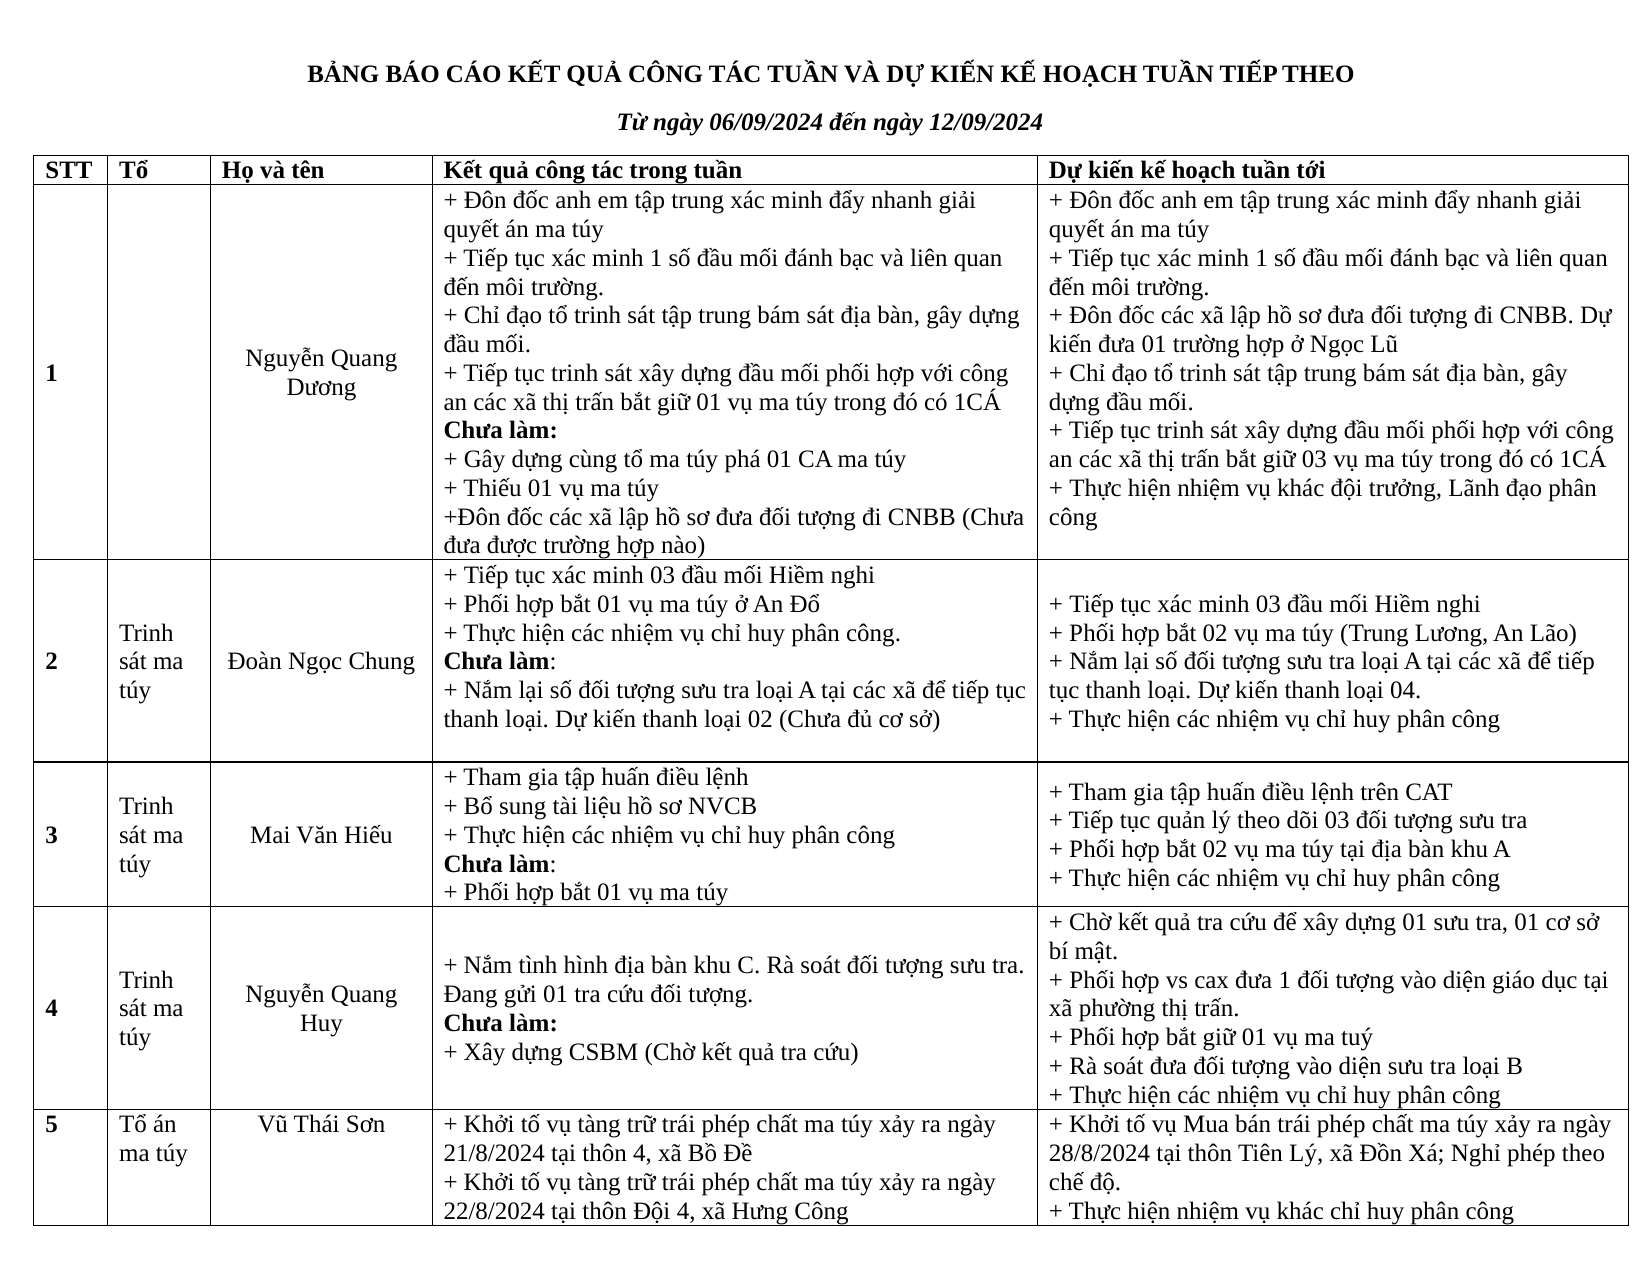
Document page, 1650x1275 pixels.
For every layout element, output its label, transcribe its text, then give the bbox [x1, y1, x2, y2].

table_cell + Tham gia tập huấn điều lệnh + Bổ sung tài liệu hồ sơ NVCB + Thực hiện các nhiệm vụ chỉ huy phân công Chưa làm: + Phối hợp bắt 01 vụ ma túy [433, 763, 1037, 906]
text Từ ngày 06/09/2024 đến ngày 12/09/2024 [24, 107, 1638, 136]
table_cell Mai Văn Hiếu [211, 763, 432, 906]
table_cell + Đôn đốc anh em tập trung xác minh đẩy nhanh giải quyết án ma túy + Tiếp tục xác minh 1 số đầu mối đánh bạc và liên quan đến môi trường. + Chỉ đạo tổ trinh sát tập trung bám sát địa bàn, gây dựng đầu mối. + Tiếp tục trinh sát xây dựng đầu mối phối hợp với công an các xã thị trấn bắt giữ 01 vụ ma túy trong đó có 1CÁ Chưa làm: + Gây dựng cùng tổ ma túy phá 01 CA ma túy + Thiếu 01 vụ ma túy +Đôn đốc các xã lập hồ sơ đưa đối tượng đi CNBB (Chưa đưa được trường hợp nào) [433, 185, 1037, 559]
table_cell Vũ Thái Sơn [211, 1110, 432, 1224]
table_header Tổ [108, 156, 210, 184]
table_cell + Nắm tình hình địa bàn khu C. Rà soát đối tượng sưu tra. Đang gửi 01 tra cứu đối tượng. Chưa làm: + Xây dựng CSBM (Chờ kết quả tra cứu) [433, 907, 1037, 1108]
table_cell 4 [34, 907, 107, 1108]
table_cell Trinh sát ma túy [108, 907, 210, 1108]
table_cell 2 [34, 560, 107, 761]
table_cell 3 [34, 763, 107, 906]
table_cell Trinh sát ma túy [108, 560, 210, 761]
table_cell Đoàn Ngọc Chung [211, 560, 432, 761]
table_cell Trinh sát ma túy [108, 763, 210, 906]
table_cell Nguyễn Quang Huy [211, 907, 432, 1108]
table_cell 1 [34, 185, 107, 559]
table_cell [108, 185, 210, 559]
table_cell + Chờ kết quả tra cứu để xây dựng 01 sưu tra, 01 cơ sở bí mật. + Phối hợp vs cax đưa 1 đối tượng vào diện giáo dục tại xã phường thị trấn. + Phối hợp bắt giữ 01 vụ ma tuý + Rà soát đưa đối tượng vào diện sưu tra loại B + Thực hiện các nhiệm vụ chỉ huy phân công [1038, 907, 1628, 1108]
table_header STT [34, 156, 107, 184]
table_cell + Tham gia tập huấn điều lệnh trên CAT + Tiếp tục quản lý theo dõi 03 đối tượng sưu tra + Phối hợp bắt 02 vụ ma túy tại địa bàn khu A + Thực hiện các nhiệm vụ chỉ huy phân công [1038, 763, 1628, 906]
table_header Kết quả công tác trong tuần [433, 156, 1037, 184]
text BẢNG BÁO CÁO KẾT QUẢ CÔNG TÁC TUẦN VÀ DỰ KIẾN KẾ HOẠCH TUẦN TIẾP THEO [24, 59, 1638, 88]
table_header Họ và tên [211, 156, 432, 184]
table_cell 5 [34, 1110, 107, 1224]
table_cell + Đôn đốc anh em tập trung xác minh đẩy nhanh giải quyết án ma túy + Tiếp tục xác minh 1 số đầu mối đánh bạc và liên quan đến môi trường. + Đôn đốc các xã lập hồ sơ đưa đối tượng đi CNBB. Dự kiến đưa 01 trường hợp ở Ngọc Lũ + Chỉ đạo tổ trinh sát tập trung bám sát địa bàn, gây dựng đầu mối. + Tiếp tục trinh sát xây dựng đầu mối phối hợp với công an các xã thị trấn bắt giữ 03 vụ ma túy trong đó có 1CÁ + Thực hiện nhiệm vụ khác đội trưởng, Lãnh đạo phân công [1038, 185, 1628, 559]
table_cell Nguyễn Quang Dương [211, 185, 432, 559]
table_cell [1038, 1110, 1628, 1224]
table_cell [433, 1110, 1037, 1224]
table_cell + Tiếp tục xác minh 03 đầu mối Hiềm nghi + Phối hợp bắt 01 vụ ma túy ở An Đổ + Thực hiện các nhiệm vụ chỉ huy phân công. Chưa làm: + Nắm lại số đối tượng sưu tra loại A tại các xã để tiếp tục thanh loại. Dự kiến thanh loại 02 (Chưa đủ cơ sở) [433, 560, 1037, 761]
table_cell + Tiếp tục xác minh 03 đầu mối Hiềm nghi + Phối hợp bắt 02 vụ ma túy (Trung Lương, An Lão) + Nắm lại số đối tượng sưu tra loại A tại các xã để tiếp tục thanh loại. Dự kiến thanh loại 04. + Thực hiện các nhiệm vụ chỉ huy phân công [1038, 560, 1628, 761]
table_cell Tổ án ma túy [108, 1110, 210, 1224]
table_header Dự kiến kế hoạch tuần tới [1038, 156, 1628, 184]
